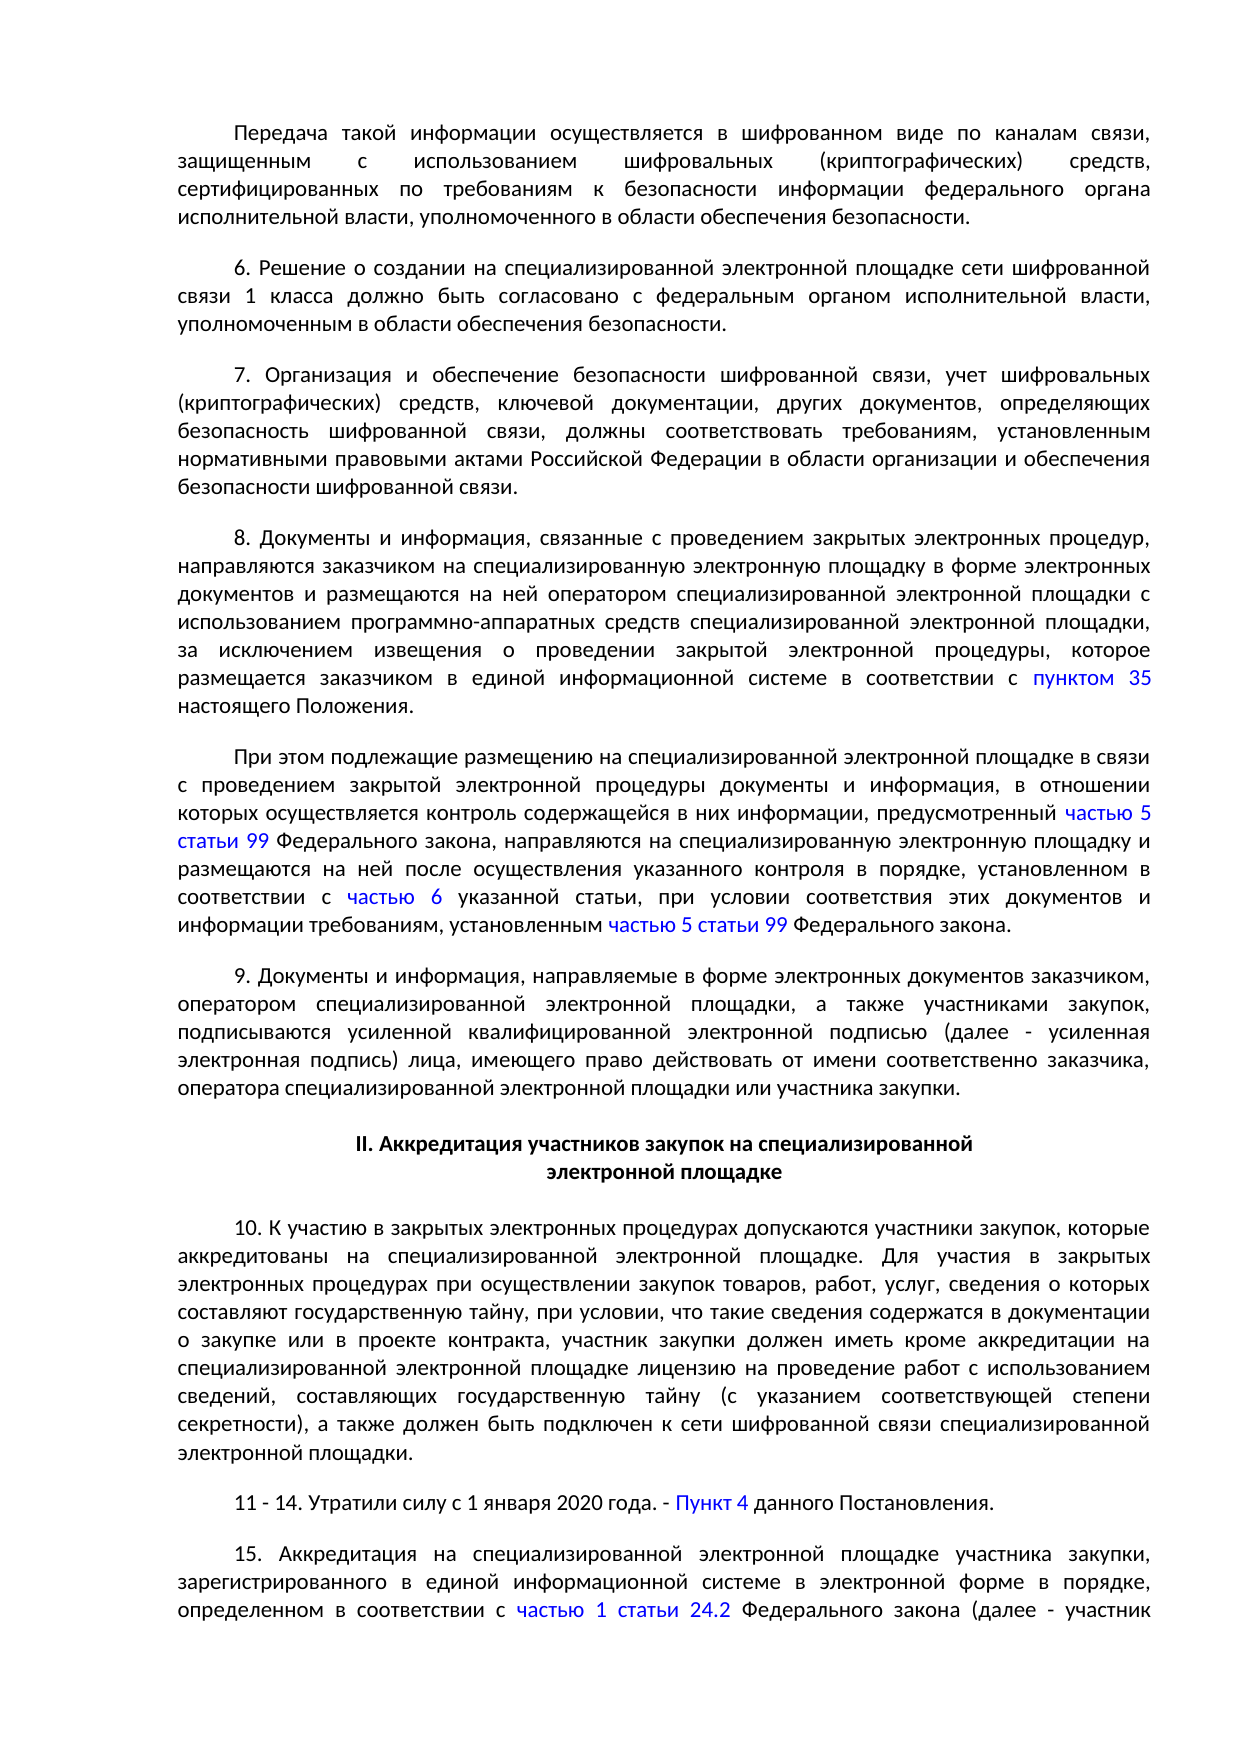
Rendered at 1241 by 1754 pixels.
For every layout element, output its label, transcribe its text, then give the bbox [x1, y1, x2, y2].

text 6. Решение о создании на специализированной электронной площадке сети шифрованной связи 1 класса должно быть согласовано с федеральным органом исполнительной власти, уполномоченным в области обеспечения безопасности. [177, 253, 1152, 337]
text 10. К участию в закрытых электронных процедурах допускаются участники закупок, которые аккредитованы на специализированной электронной площадке. Для участия в закрытых электронных процедурах при осуществлении закупок товаров, работ, услуг, сведения о которых составляют государственную тайну, при условии, что такие сведения содержатся в документации о закупке или в проекте контракта, участник закупки должен иметь кроме аккредитации на специализированной электронной площадке лицензию на проведение работ с использованием сведений, составляющих государственную тайну (с указанием соответствующей степени секретности), а также должен быть подключен к сети шифрованной связи специализированной электронной площадки. [177, 1213, 1152, 1466]
title электронной площадке [177, 1157, 1152, 1185]
title II. Аккредитация участников закупок на специализированной [177, 1129, 1152, 1157]
text Передача такой информации осуществляется в шифрованном виде по каналам связи, защищенным с использованием шифровальных (криптографических) средств, сертифицированных по требованиям к безопасности информации федерального органа исполнительной власти, уполномоченного в области обеспечения безопасности. [177, 118, 1152, 230]
text При этом подлежащие размещению на специализированной электронной площадке в связи с проведением закрытой электронной процедуры документы и информация, в отношении которых осуществляется контроль содержащейся в них информации, предусмотренный частью 5 статьи 99 Федерального закона, направляются на специализированную электронную площадку и размещаются на ней после осуществления указанного контроля в порядке, установленном в соответствии с частью 6 указанной статьи, при условии соответствия этих документов и информации требованиям, установленным частью 5 статьи 99 Федерального закона. [177, 742, 1152, 938]
text 8. Документы и информация, связанные с проведением закрытых электронных процедур, направляются заказчиком на специализированную электронную площадку в форме электронных документов и размещаются на ней оператором специализированной электронной площадки с использованием программно-аппаратных средств специализированной электронной площадки, за исключением извещения о проведении закрытой электронной процедуры, которое размещается заказчиком в единой информационной системе в соответствии с пунктом 35 настоящего Положения. [177, 523, 1152, 719]
text 7. Организация и обеспечение безопасности шифрованной связи, учет шифровальных (криптографических) средств, ключевой документации, других документов, определяющих безопасность шифрованной связи, должны соответствовать требованиям, установленным нормативными правовыми актами Российской Федерации в области организации и обеспечения безопасности шифрованной связи. [177, 360, 1152, 500]
text 11 - 14. Утратили силу с 1 января 2020 года. - Пункт 4 данного Постановления. [177, 1488, 1152, 1517]
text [177, 1539, 1152, 1623]
text 9. Документы и информация, направляемые в форме электронных документов заказчиком, оператором специализированной электронной площадки, а также участниками закупок, подписываются усиленной квалифицированной электронной подписью (далее - усиленная электронная подпись) лица, имеющего право действовать от имени соответственно заказчика, оператора специализированной электронной площадки или участника закупки. [177, 961, 1152, 1101]
